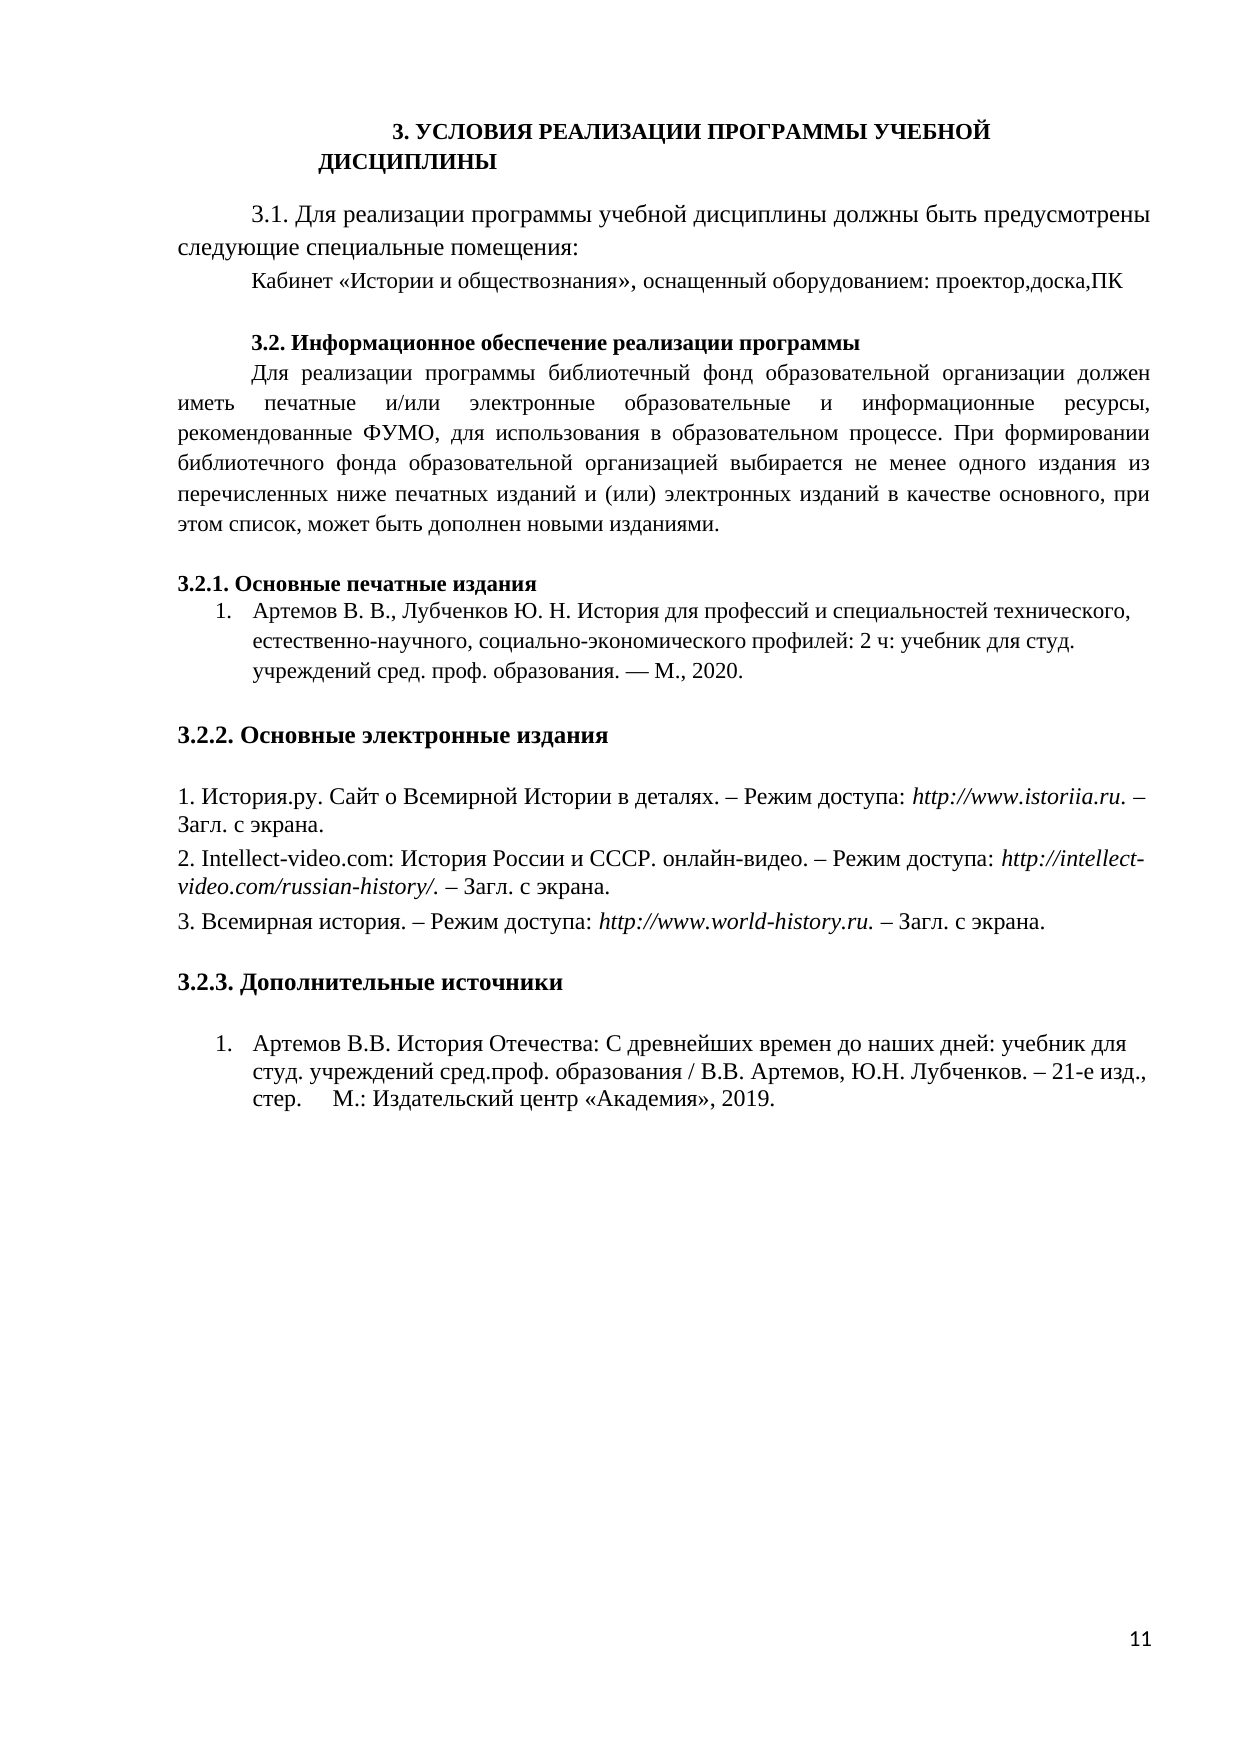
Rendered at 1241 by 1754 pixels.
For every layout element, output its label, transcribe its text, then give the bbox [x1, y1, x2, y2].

text 3.2.1. Основные печатные издания [177, 570, 1152, 597]
list Артемов В.В. История Отечества: С древнейших времен до наших дней: учебник для студ. учреждений сред.проф. образования / В.В. Артемов, Ю.Н. Лубченков. – 21-е изд., стер.  М.: Издательский центр «Академия», 2019. [215, 1029, 1152, 1112]
text 3.2. Информационное обеспечение реализации программы [177, 329, 1152, 355]
text 1. История.ру. Сайт о Всемирной Истории в деталях. – Режим доступа: http://www.istoriia.ru. – Загл. с экрана. [177, 782, 1152, 837]
text 2. Intellect-video.com: История России и СССР. онлайн-видео. – Режим доступа: http://intellect-video.com/russian-history/. – Загл. с экрана. [177, 844, 1152, 900]
text Для реализации программы библиотечный фонд образовательной организации должен иметь печатные и/или электронные образовательные и информационные ресурсы, рекомендованные ФУМО, для использования в образовательном процессе. При формировании библиотечного фонда образовательной организацией выбирается не менее одного издания из перечисленных ниже печатных изданий и (или) электронных изданий в качестве основного, при этом список, может быть дополнен новыми изданиями. [177, 359, 1152, 536]
text 3. Всемирная история. – Режим доступа: http://www.world-history.ru. – Загл. с экрана. [177, 907, 1152, 934]
text 3.1. Для реализации программы учебной дисциплины должны быть предусмотрены следующие специальные помещения: [177, 199, 1152, 261]
list Артемов В. В., Лубченков Ю. Н. История для профессий и специальностей технического, естественно-научного, социально-экономического профилей: 2 ч: учебник для студ. учреждений сред. проф. образования. — М., 2020. [215, 597, 1152, 683]
text Кабинет «Истории и обществознания», оснащенный оборудованием: проектор,доска,ПК [177, 265, 1152, 294]
text 3.2.2. Основные электронные издания [177, 720, 1152, 749]
text 3. УСЛОВИЯ РЕАЛИЗАЦИИ ПРОГРАММЫ УЧЕБНОЙ ДИСЦИПЛИНЫ [318, 118, 1152, 175]
text 3.2.3. Дополнительные источники [177, 967, 1152, 996]
